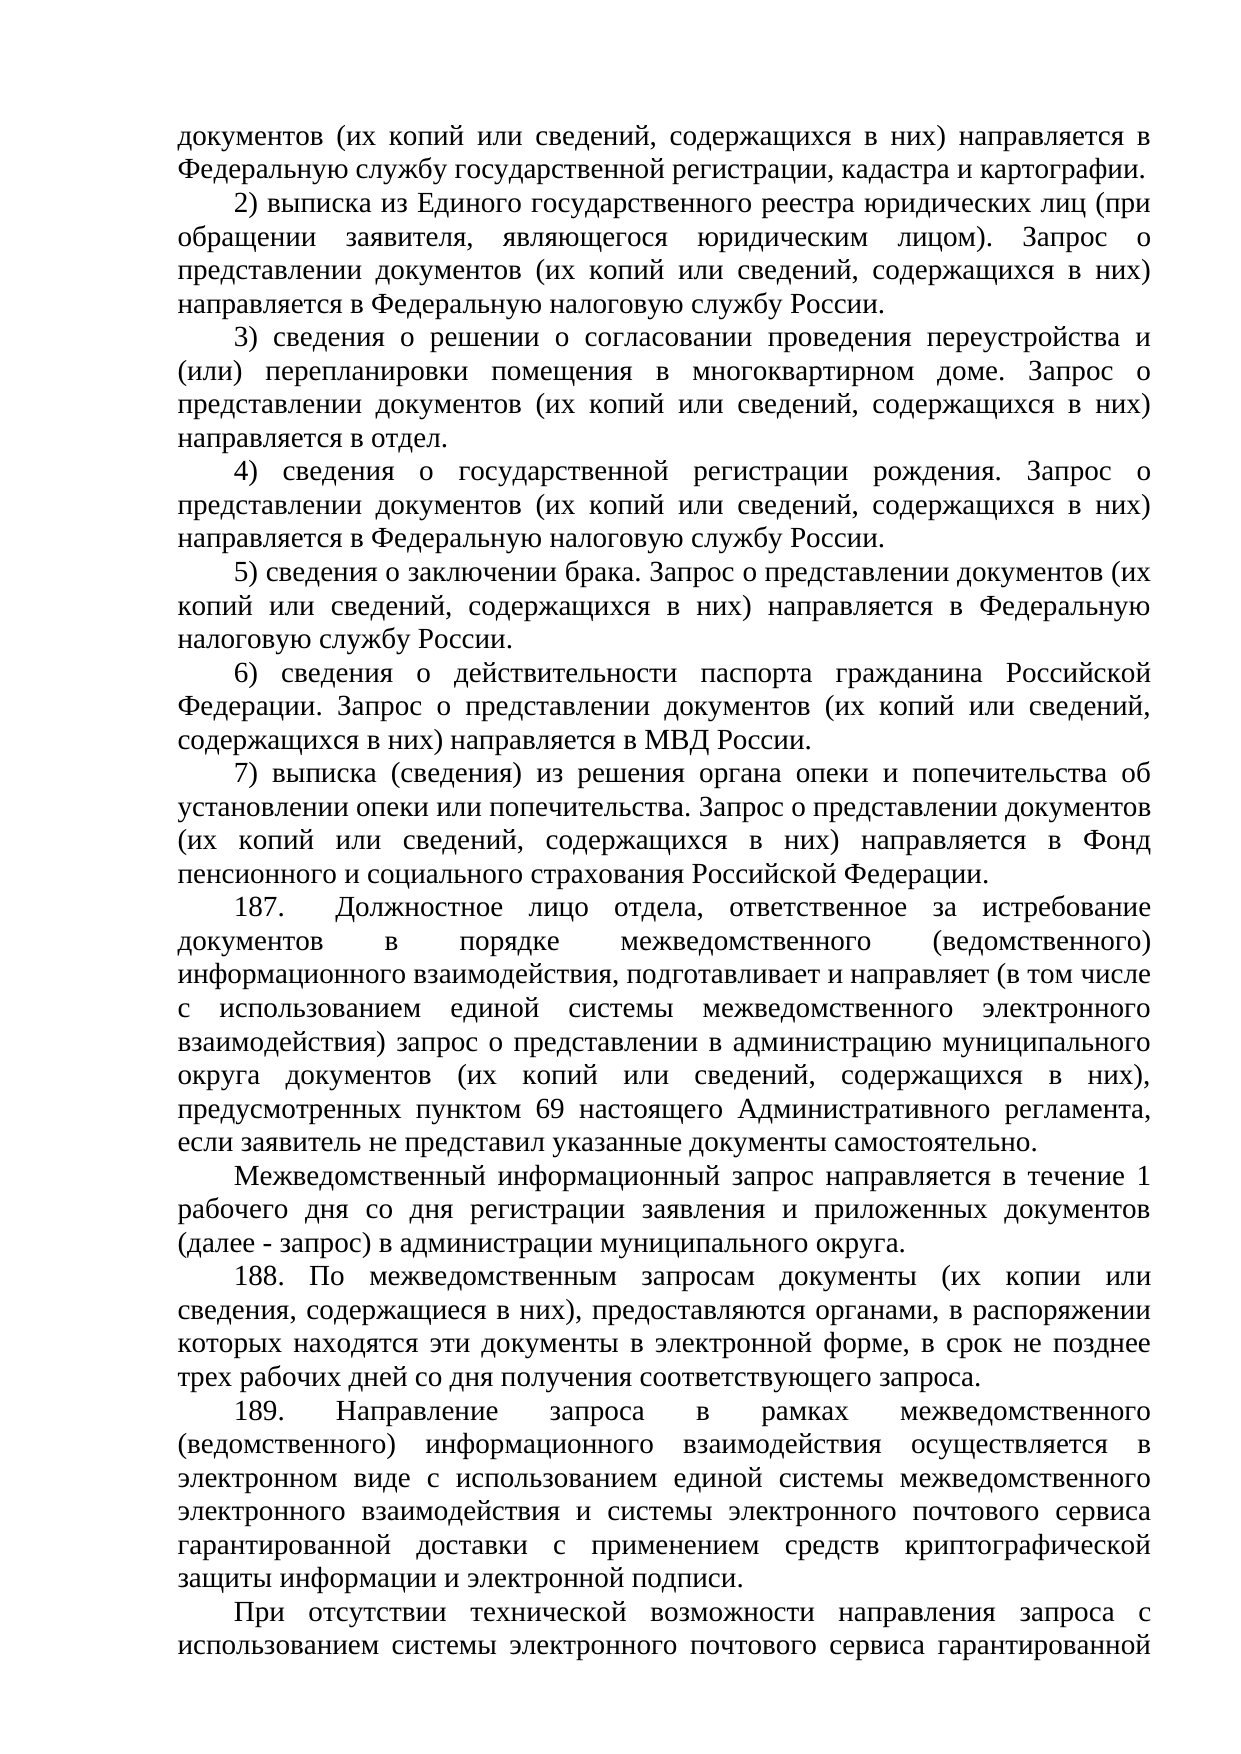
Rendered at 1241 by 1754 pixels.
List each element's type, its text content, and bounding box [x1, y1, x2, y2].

text 7) выписка (сведения) из решения органа опеки и попечительства об установлении опеки или попечительства. Запрос о представлении документов (их копий или сведений, содержащихся в них) направляется в Фонд пенсионного и социального страхования Российской Федерации. [177, 755, 1152, 889]
text 6) сведения о действительности паспорта гражданина Российской Федерации. Запрос о представлении документов (их копий или сведений, содержащихся в них) направляется в МВД России. [177, 655, 1152, 755]
text 5) сведения о заключении брака. Запрос о представлении документов (их копий или сведений, содержащихся в них) направляется в Федеральную налоговую службу России. [177, 554, 1152, 655]
text 3) сведения о решении о согласовании проведения переустройства и (или) перепланировки помещения в многоквартирном доме. Запрос о представлении документов (их копий или сведений, содержащихся в них) направляется в отдел. [177, 319, 1152, 453]
text 189. Направление запроса в рамках межведомственного (ведомственного) информационного взаимодействия осуществляется в электронном виде с использованием единой системы межведомственного электронного взаимодействия и системы электронного почтового сервиса гарантированной доставки с применением средств криптографической защиты информации и электронной подписи. [177, 1393, 1152, 1594]
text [177, 118, 1152, 185]
text Межведомственный информационный запрос направляется в течение 1 рабочего дня со дня регистрации заявления и приложенных документов (далее - запрос) в администрации муниципального округа. [177, 1158, 1152, 1258]
text 188. По межведомственным запросам документы (их копии или сведения, содержащиеся в них), предоставляются органами, в распоряжении которых находятся эти документы в электронной форме, в срок не позднее трех рабочих дней со дня получения соответствующего запроса. [177, 1258, 1152, 1393]
text 2) выписка из Единого государственного реестра юридических лиц (при обращении заявителя, являющегося юридическим лицом). Запрос о представлении документов (их копий или сведений, содержащихся в них) направляется в Федеральную налоговую службу России. [177, 185, 1152, 319]
text 187. Должностное лицо отдела, ответственное за истребование документов в порядке межведомственного (ведомственного) информационного взаимодействия, подготавливает и направляет (в том числе с использованием единой системы межведомственного электронного взаимодействия) запрос о представлении в администрацию муниципального округа документов (их копий или сведений, содержащихся в них), предусмотренных пунктом 69 настоящего Административного регламента, если заявитель не представил указанные документы самостоятельно. [177, 889, 1152, 1158]
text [177, 1594, 1152, 1661]
text 4) сведения о государственной регистрации рождения. Запрос о представлении документов (их копий или сведений, содержащихся в них) направляется в Федеральную налоговую службу России. [177, 453, 1152, 554]
